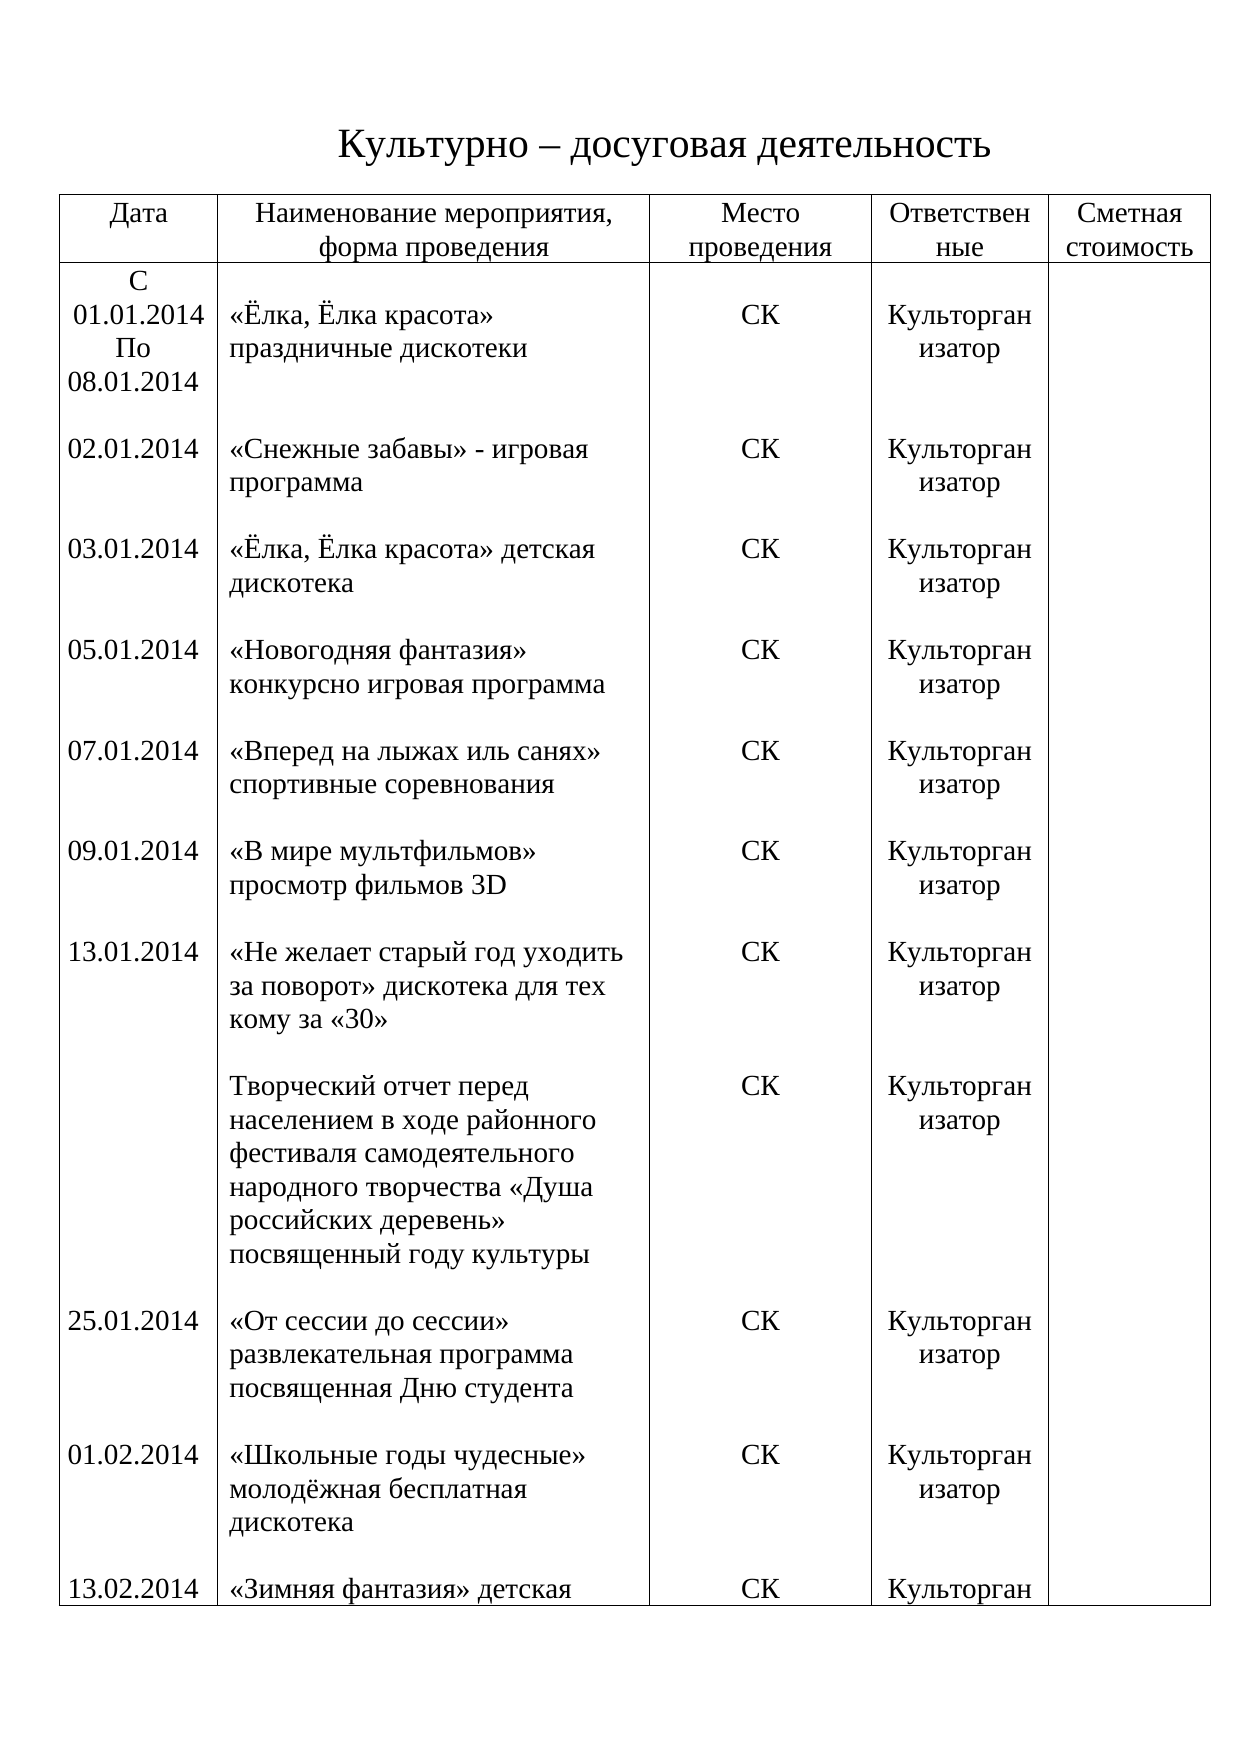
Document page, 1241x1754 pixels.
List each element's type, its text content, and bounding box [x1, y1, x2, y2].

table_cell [218, 263, 649, 1605]
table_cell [872, 263, 1048, 1605]
table_header Ответственные [872, 195, 1048, 262]
table_header Место проведения [650, 195, 871, 262]
table_header Дата [60, 195, 217, 262]
table_header Наименование мероприятия, форма проведения [218, 195, 649, 262]
table_cell [1049, 263, 1210, 1605]
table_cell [650, 263, 871, 1605]
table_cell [60, 263, 217, 1605]
text Культурно – досуговая деятельность [177, 118, 1152, 166]
table_header Сметная стоимость [1049, 195, 1210, 262]
